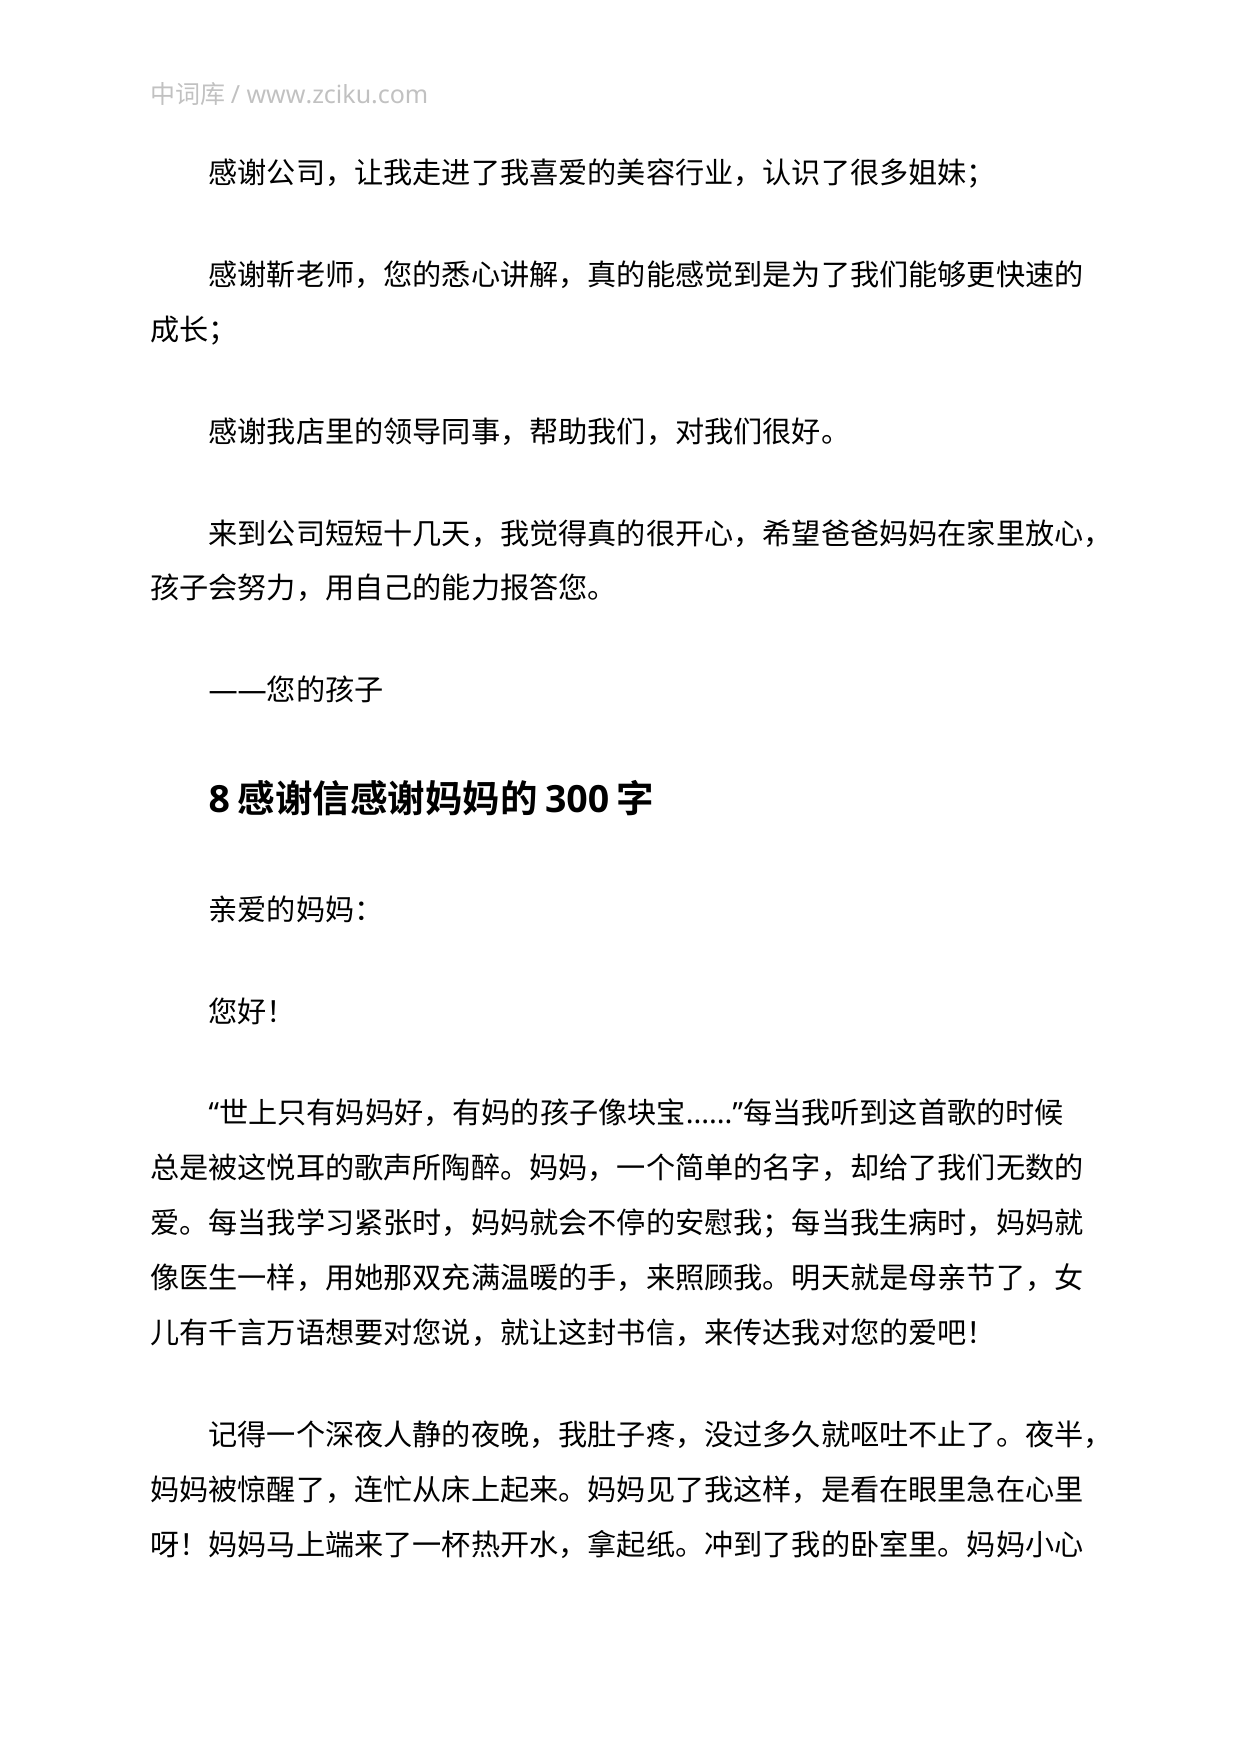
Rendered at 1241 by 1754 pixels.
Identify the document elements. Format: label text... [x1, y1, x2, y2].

text 感谢靳老师，您的悉心讲解，真的能感觉到是为了我们能够更快速的成长； [150, 252, 1090, 349]
text ——您的孩子 [150, 667, 1090, 709]
text 感谢公司，让我走进了我喜爱的美容行业，认识了很多姐妹； [150, 150, 1090, 192]
text 感谢我店里的领导同事，帮助我们，对我们很好。 [150, 408, 1090, 451]
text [150, 1411, 1090, 1563]
text 亲爱的妈妈： [150, 886, 1090, 929]
text “世上只有妈妈好，有妈的孩子像块宝......”每当我听到这首歌的时候总是被这悦耳的歌声所陶醉。妈妈，一个简单的名字，却给了我们无数的爱。每当我学习紧张时，妈妈就会不停的安慰我；每当我生病时，妈妈就像医生一样，用她那双充满温暖的手，来照顾我。明天就是母亲节了，女儿有千言万语想要对您说，就让这封书信，来传达我对您的爱吧！ [150, 1090, 1090, 1352]
text 您好！ [150, 988, 1090, 1031]
text 来到公司短短十几天，我觉得真的很开心，希望爸爸妈妈在家里放心，孩子会努力，用自己的能力报答您。 [150, 510, 1090, 607]
text 8感谢信感谢妈妈的300字 [150, 769, 1090, 823]
